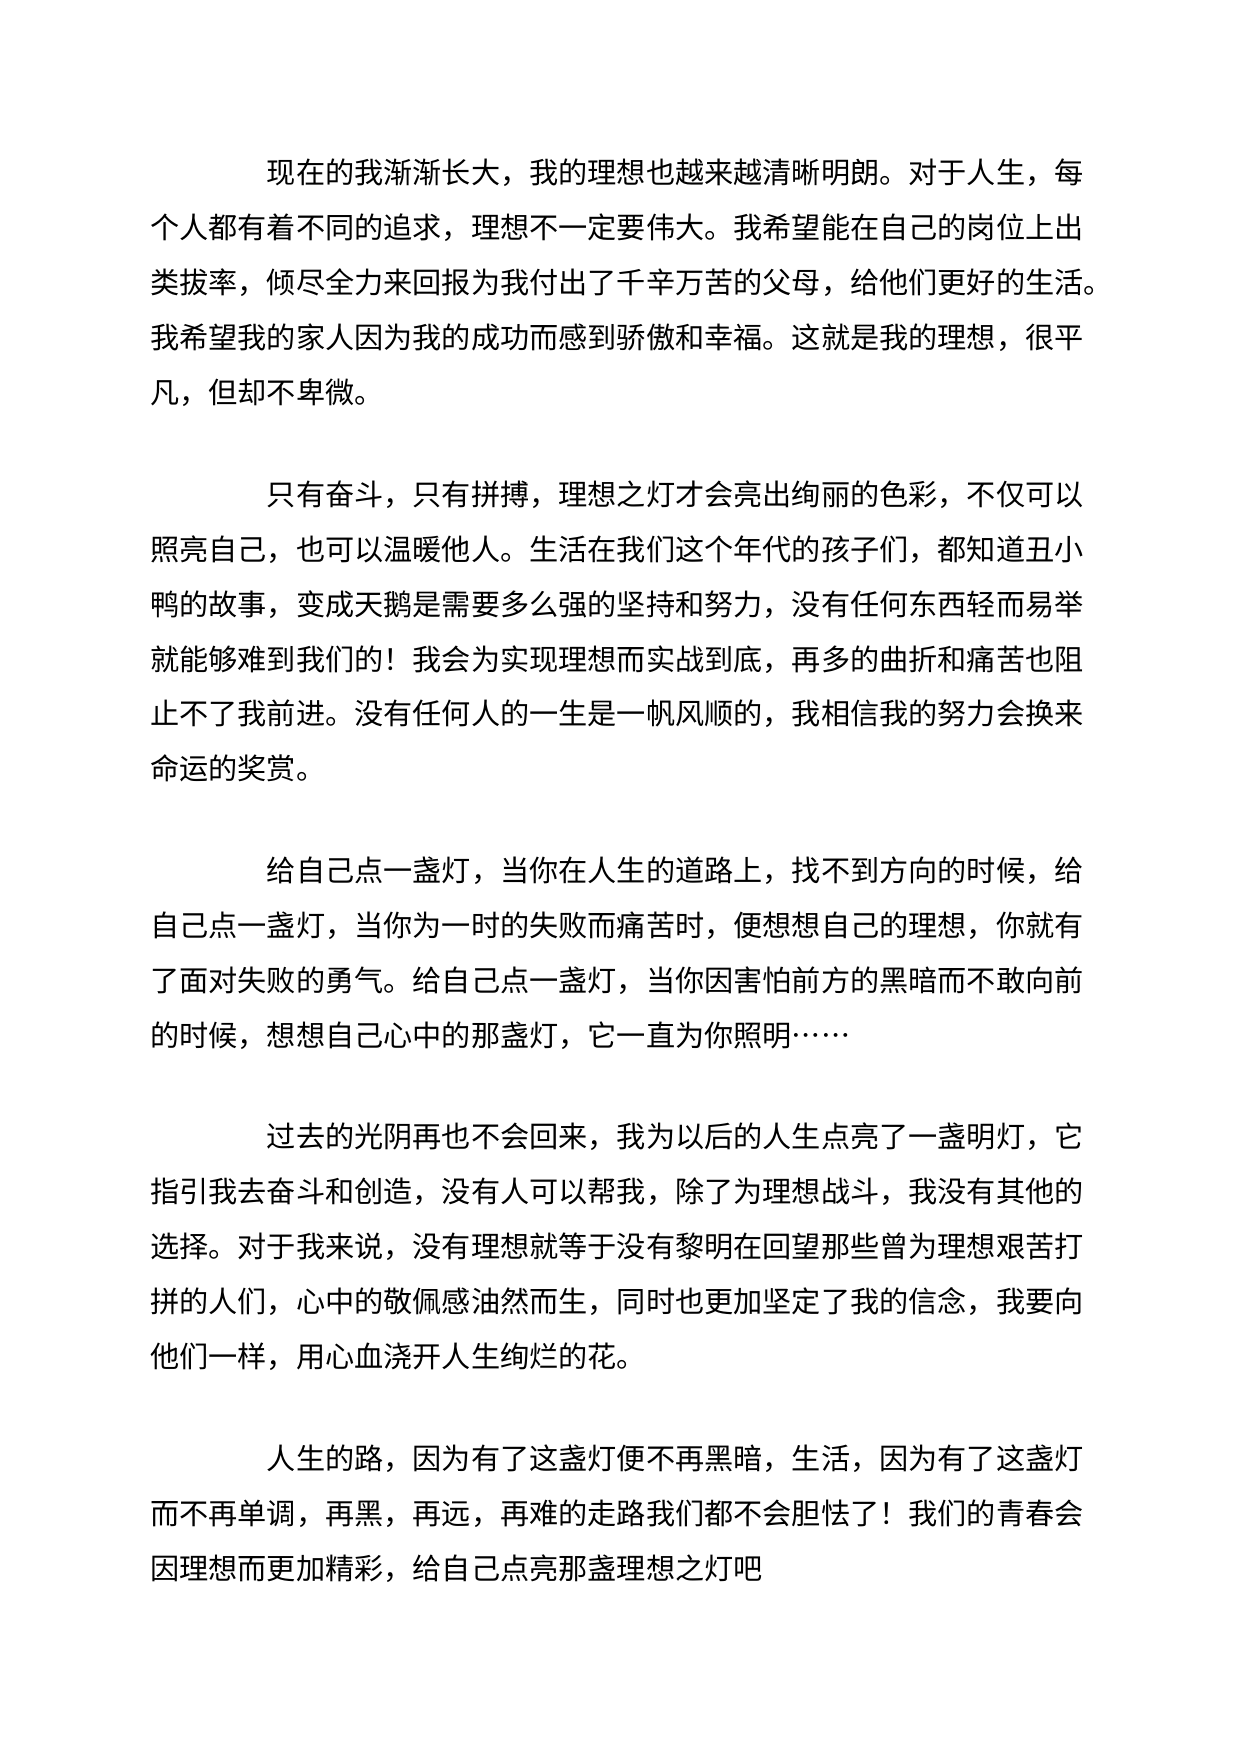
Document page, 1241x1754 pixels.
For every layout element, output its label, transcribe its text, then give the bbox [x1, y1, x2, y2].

text 给自己点一盏灯，当你在人生的道路上，找不到方向的时候，给自己点一盏灯，当你为一时的失败而痛苦时，便想想自己的理想，你就有了面对失败的勇气。给自己点一盏灯，当你因害怕前方的黑暗而不敢向前的时候，想想自己心中的那盏灯，它一直为你照明…… [150, 848, 1090, 1054]
text 现在的我渐渐长大，我的理想也越来越清晰明朗。对于人生，每个人都有着不同的追求，理想不一定要伟大。我希望能在自己的岗位上出类拔率，倾尽全力来回报为我付出了千辛万苦的父母，给他们更好的生活。我希望我的家人因为我的成功而感到骄傲和幸福。这就是我的理想，很平凡，但却不卑微。 [150, 150, 1090, 412]
text 人生的路，因为有了这盏灯便不再黑暗，生活，因为有了这盏灯而不再单调，再黑，再远，再难的走路我们都不会胆怯了！我们的青春会因理想而更加精彩，给自己点亮那盏理想之灯吧 [150, 1435, 1090, 1587]
text 过去的光阴再也不会回来，我为以后的人生点亮了一盏明灯，它指引我去奋斗和创造，没有人可以帮我，除了为理想战斗，我没有其他的选择。对于我来说，没有理想就等于没有黎明在回望那些曾为理想艰苦打拼的人们，心中的敬佩感油然而生，同时也更加坚定了我的信念，我要向他们一样，用心血浇开人生绚烂的花。 [150, 1114, 1090, 1376]
text 只有奋斗，只有拼搏，理想之灯才会亮出绚丽的色彩，不仅可以照亮自己，也可以温暖他人。生活在我们这个年代的孩子们，都知道丑小鸭的故事，变成天鹅是需要多么强的坚持和努力，没有任何东西轻而易举就能够难到我们的！我会为实现理想而实战到底，再多的曲折和痛苦也阻止不了我前进。没有任何人的一生是一帆风顺的，我相信我的努力会换来命运的奖赏。 [150, 471, 1090, 788]
